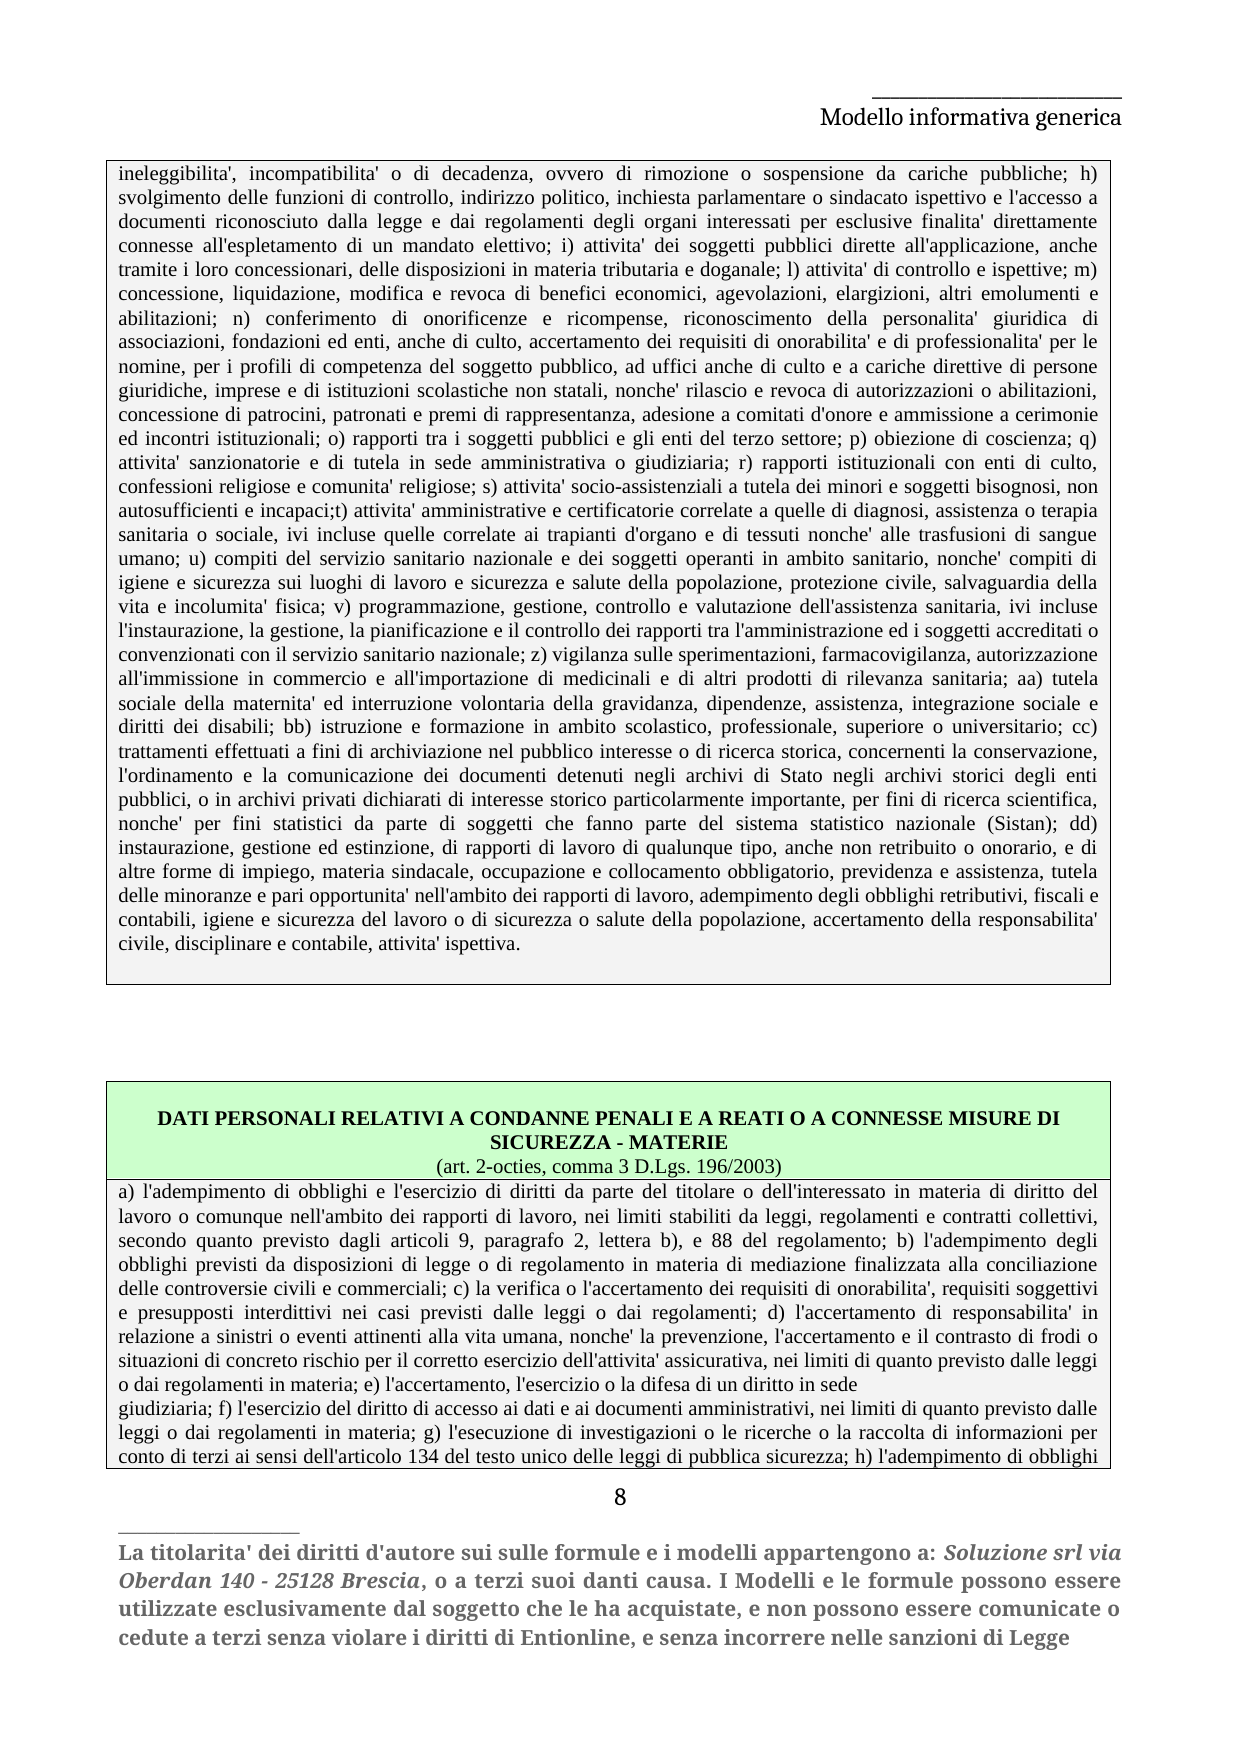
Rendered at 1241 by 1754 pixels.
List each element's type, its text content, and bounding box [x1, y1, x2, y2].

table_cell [107, 1180, 1110, 1468]
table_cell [107, 161, 1110, 984]
table_header DATI PERSONALI RELATIVI A CONDANNE PENALI E A REATI O A CONNESSE MISURE DI SICUREZZA - MATERIE (art. 2-octies, comma 3 D.Lgs. 196/2003) [107, 1082, 1110, 1178]
